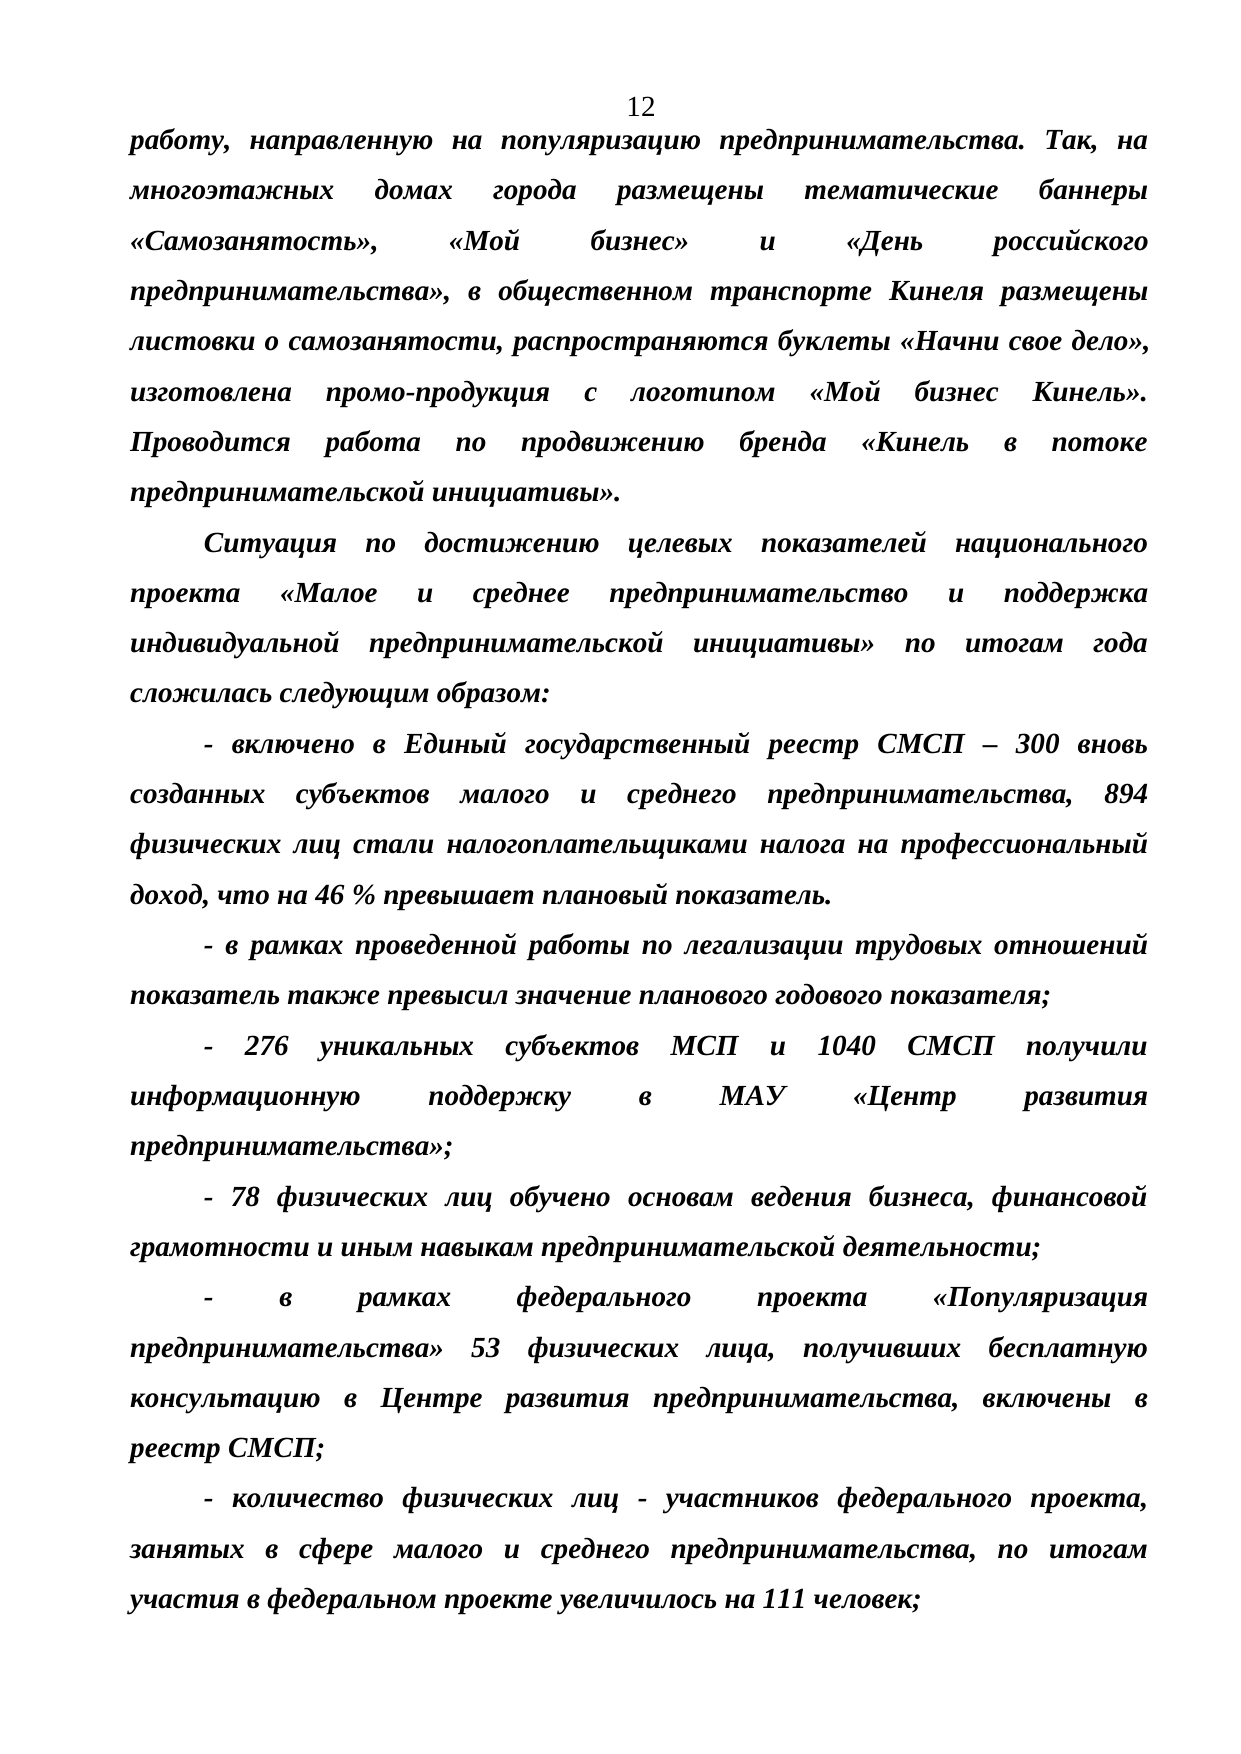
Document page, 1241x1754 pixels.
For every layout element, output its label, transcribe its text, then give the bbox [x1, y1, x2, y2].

text - в рамках проведенной работы по легализации трудовых отношений показатель также превысил значение планового годового показателя; [130, 927, 1152, 1011]
text Ситуация по достижению целевых показателей национального проекта «Малое и среднее предпринимательство и поддержка индивидуальной предпринимательской инициативы» по итогам года сложилась следующим образом: [130, 525, 1152, 709]
text - количество физических лиц - участников федерального проекта, занятых в сфере малого и среднего предпринимательства, по итогам участия в федеральном проекте увеличилось на 111 человек; [130, 1481, 1152, 1615]
text - 78 физических лиц обучено основам ведения бизнеса, финансовой грамотности и иным навыкам предпринимательской деятельности; [130, 1179, 1152, 1263]
text - 276 уникальных субъектов МСП и 1040 СМСП получили информационную поддержку в МАУ «Центр развития предпринимательства»; [130, 1028, 1152, 1162]
text - включено в Единый государственный реестр СМСП – 300 вновь созданных субъектов малого и среднего предпринимательства, 894 физических лиц стали налогоплательщиками налога на профессиональный доход, что на 46 % превышает плановый показатель. [130, 726, 1152, 910]
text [130, 122, 1152, 508]
text - в рамках федерального проекта «Популяризация предпринимательства» 53 физических лица, получивших бесплатную консультацию в Центре развития предпринимательства, включены в реестр СМСП; [130, 1279, 1152, 1464]
